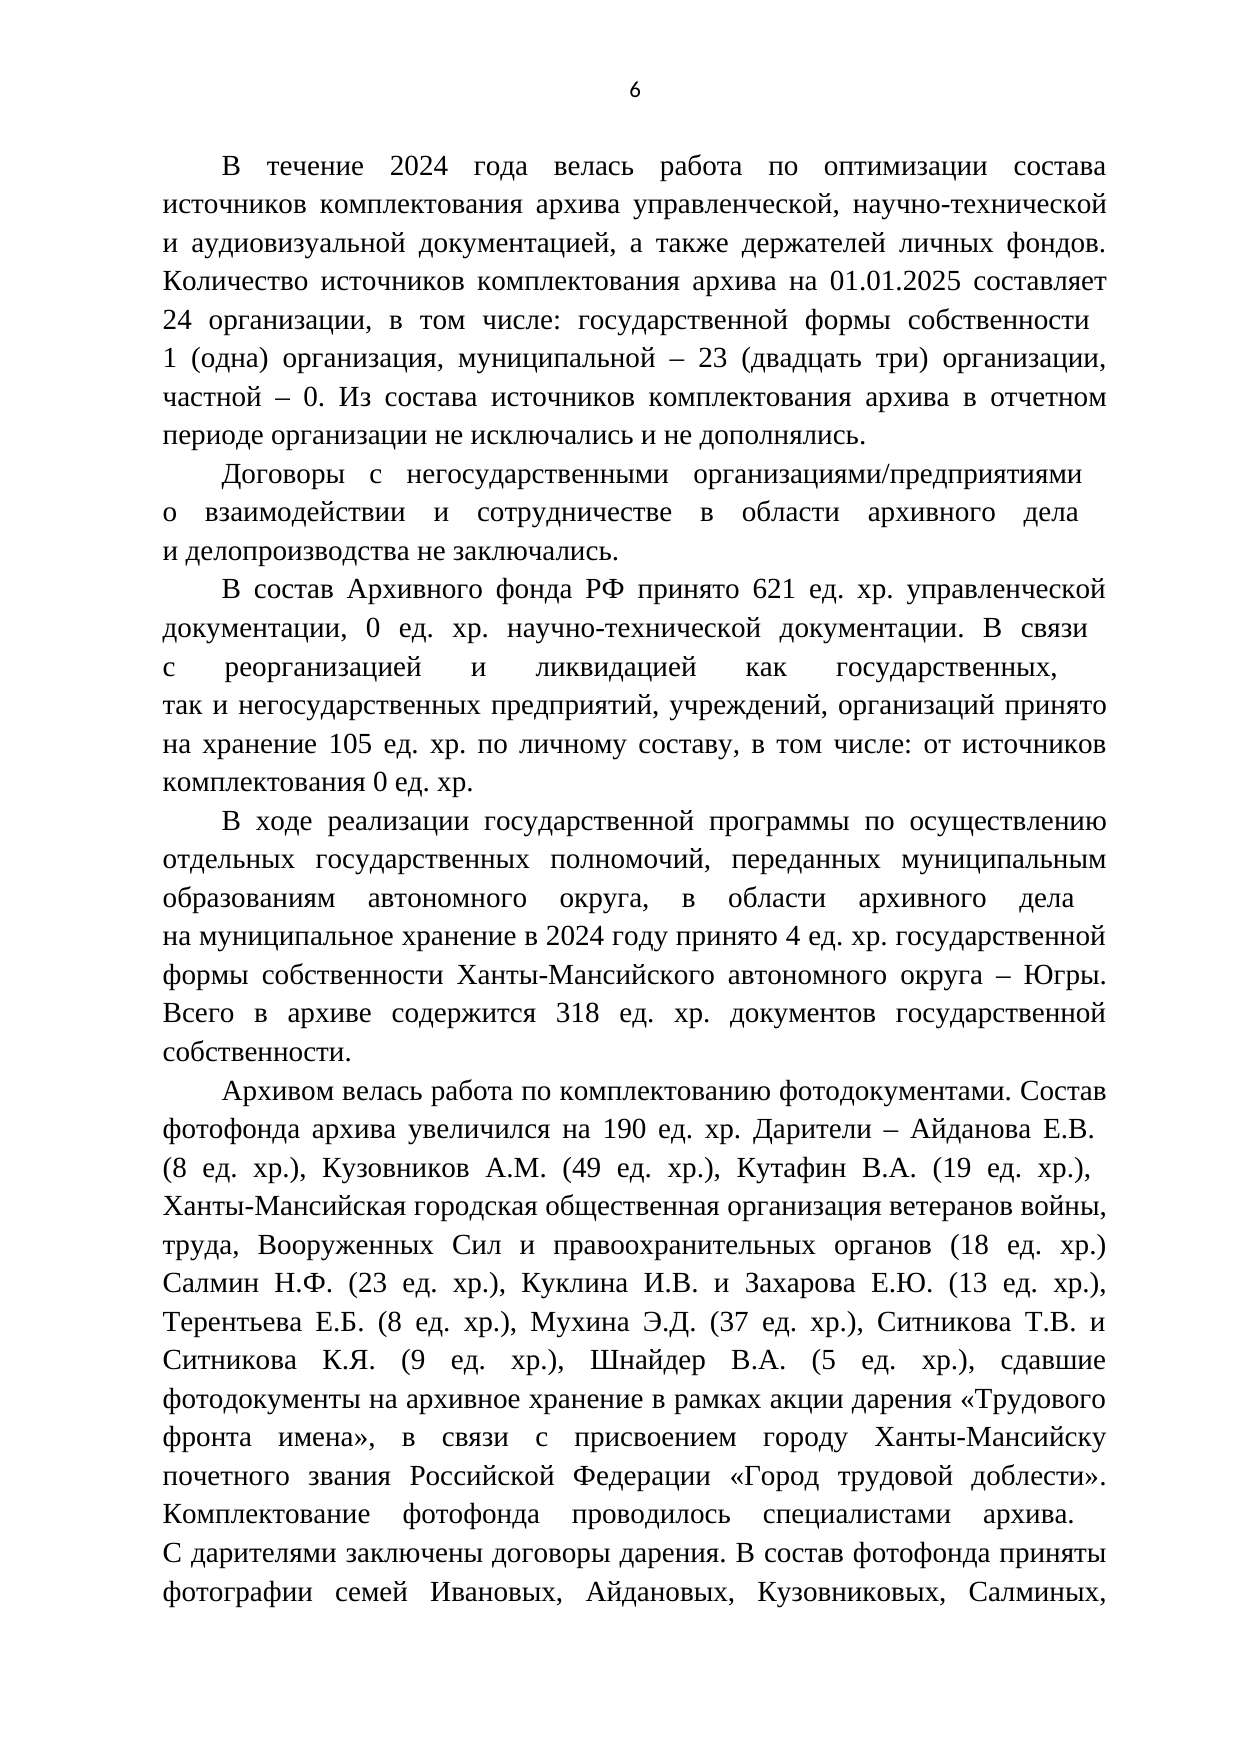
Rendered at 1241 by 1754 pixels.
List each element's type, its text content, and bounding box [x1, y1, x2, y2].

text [162, 1073, 1107, 1607]
text В течение 2024 года велась работа по оптимизации состава источников комплектования архива управленческой, научно-технической и аудиовизуальной документацией, а также держателей личных фондов. Количество источников комплектования архива на 01.01.2025 составляет 24 организации, в том числе: государственной формы собственности 1 (одна) организация, муниципальной – 23 (двадцать три) организации, частной – 0. Из состава источников комплектования архива в отчетном периоде организации не исключались и не дополнялись. [162, 148, 1107, 451]
text В ходе реализации государственной программы по осуществлению отдельных государственных полномочий, переданных муниципальным образованиям автономного округа, в области архивного дела на муниципальное хранение в 2024 году принято 4 ед. хр. государственной формы собственности Ханты-Мансийского автономного округа – Югры. Всего в архиве содержится 318 ед. хр. документов государственной собственности. [162, 803, 1107, 1068]
text В состав Архивного фонда РФ принято 621 ед. хр. управленческой документации, 0 ед. хр. научно-технической документации. В связи с реорганизацией и ликвидацией как государственных, так и негосударственных предприятий, учреждений, организаций принято на хранение 105 ед. хр. по личному составу, в том числе: от источников комплектования 0 ед. хр. [162, 572, 1107, 798]
text Договоры с негосударственными организациями/предприятиями о взаимодействии и сотрудничестве в области архивного дела и делопроизводства не заключались. [162, 456, 1107, 567]
